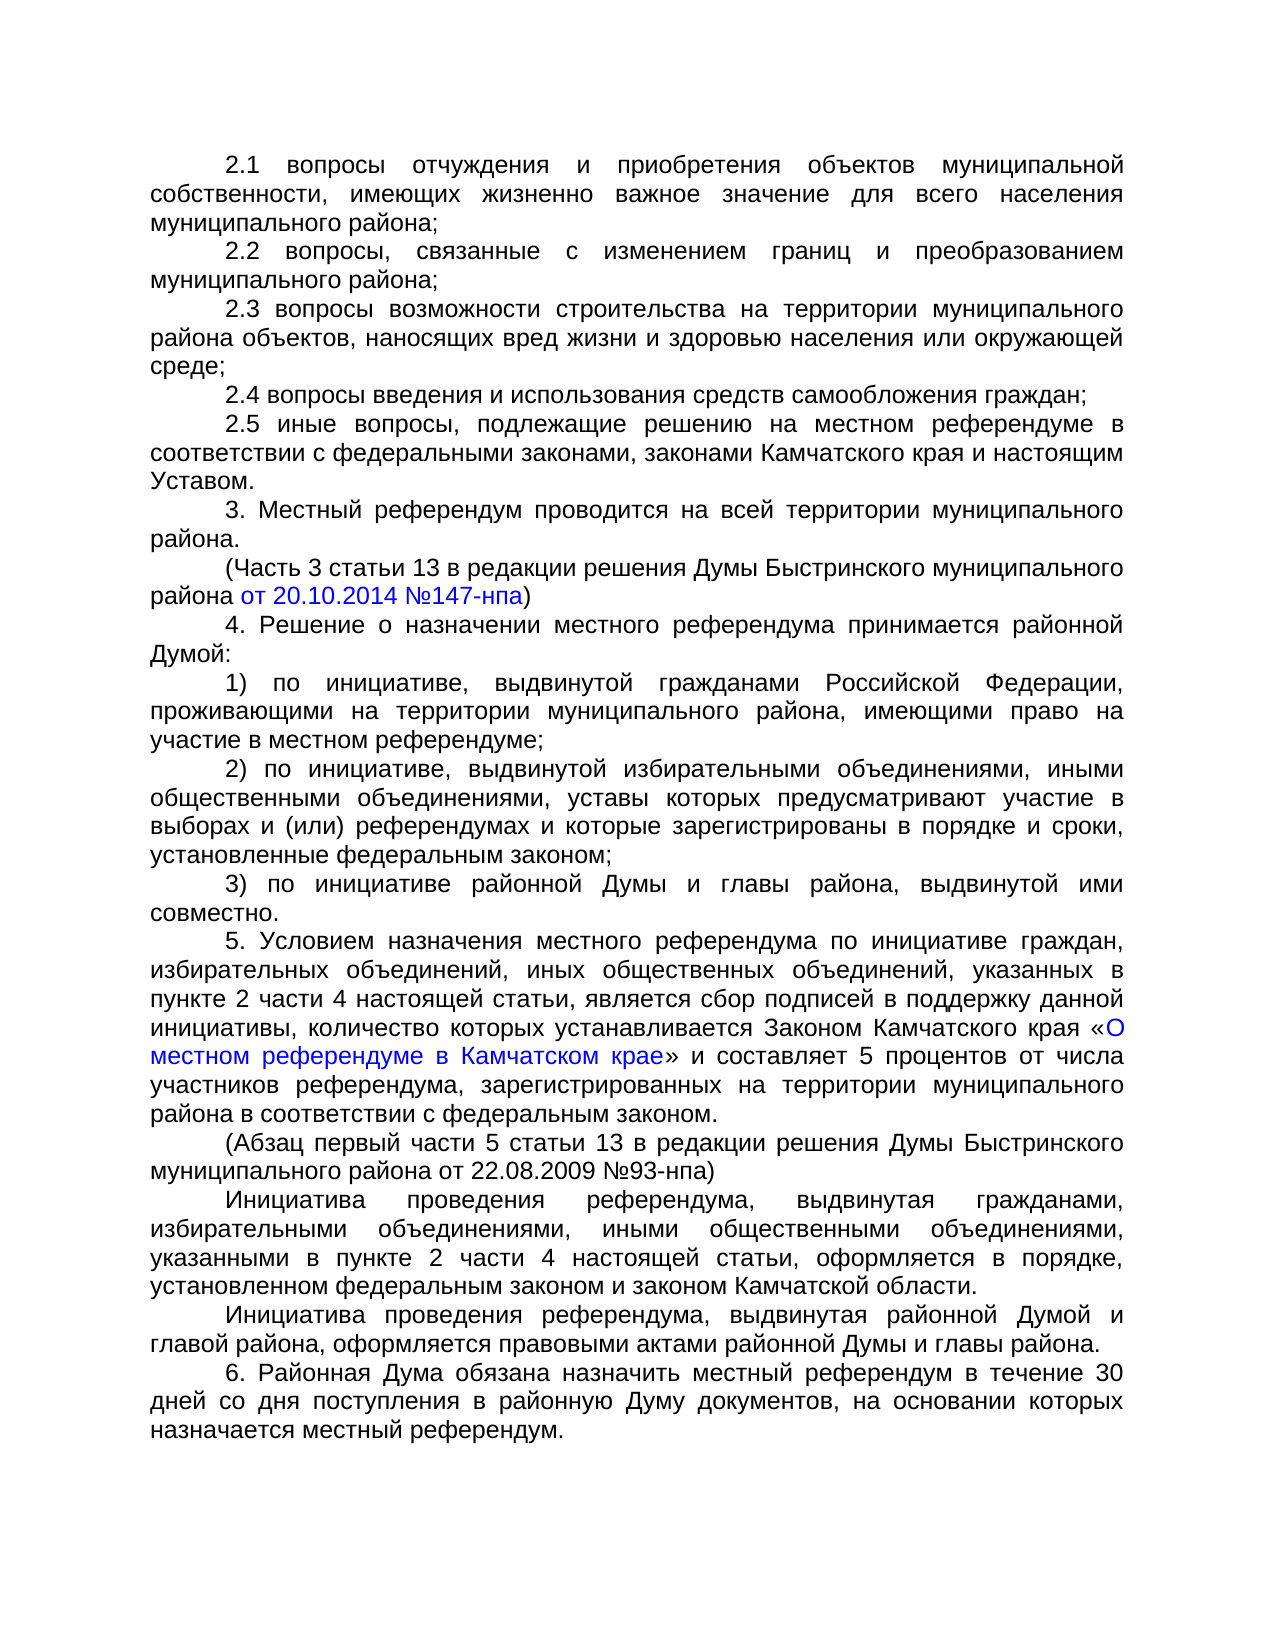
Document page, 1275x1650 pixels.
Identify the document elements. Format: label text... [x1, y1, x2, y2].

text 1) по инициативе, выдвинутой гражданами Российской Федерации, проживающими на территории муниципального района, имеющими право на участие в местном референдуме; [150, 667, 1125, 754]
text 2.1 вопросы отчуждения и приобретения объектов муниципальной собственности, имеющих жизненно важное значение для всего населения муниципального района; [150, 150, 1125, 236]
text 3. Местный референдум проводится на всей территории муниципального района. [150, 495, 1125, 552]
text 4. Решение о назначении местного референдума принимается районной Думой: [150, 610, 1125, 667]
text Инициатива проведения референдума, выдвинутая районной Думой и главой района, оформляется правовыми актами районной Думы и главы района. [150, 1300, 1125, 1357]
text 3) по инициативе районной Думы и главы района, выдвинутой ими совместно. [150, 869, 1125, 926]
text Инициатива проведения референдума, выдвинутая гражданами, избирательными объединениями, иными общественными объединениями, указанными в пункте 2 части 4 настоящей статьи, оформляется в порядке, установленном федеральным законом и законом Камчатской области. [150, 1185, 1125, 1300]
text 2.5 иные вопросы, подлежащие решению на местном референдуме в соответствии с федеральными законами, законами Камчатского края и настоящим Уставом. [150, 409, 1125, 495]
text 5. Условием назначения местного референдума по инициативе граждан, избирательных объединений, иных общественных объединений, указанных в пункте 2 части 4 настоящей статьи, является сбор подписей в поддержку данной инициативы, количество которых устанавливается Законом Камчатского края «О местном референдуме в Камчатском крае» и составляет 5 процентов от числа участников референдума, зарегистрированных на территории муниципального района в соответствии с федеральным законом. [150, 926, 1125, 1127]
text 2.4 вопросы введения и использования средств самообложения граждан; [150, 380, 1125, 409]
text 2.2 вопросы, связанные с изменением границ и преобразованием муниципального района; [150, 236, 1125, 294]
text 6. Районная Дума обязана назначить местный референдум в течение 30 дней со дня поступления в районную Думу документов, на основании которых назначается местный референдум. [150, 1357, 1125, 1444]
text 2) по инициативе, выдвинутой избирательными объединениями, иными общественными объединениями, уставы которых предусматривают участие в выборах и (или) референдумах и которые зарегистрированы в порядке и сроки, установленные федеральным законом; [150, 754, 1125, 869]
text (Часть 3 статьи 13 в редакции решения Думы Быстринского муниципального района от 20.10.2014 №147-нпа) [150, 552, 1125, 610]
text 2.3 вопросы возможности строительства на территории муниципального района объектов, наносящих вред жизни и здоровью населения или окружающей среде; [150, 294, 1125, 380]
text (Абзац первый части 5 статьи 13 в редакции решения Думы Быстринского муниципального района от 22.08.2009 №93-нпа) [150, 1127, 1125, 1185]
